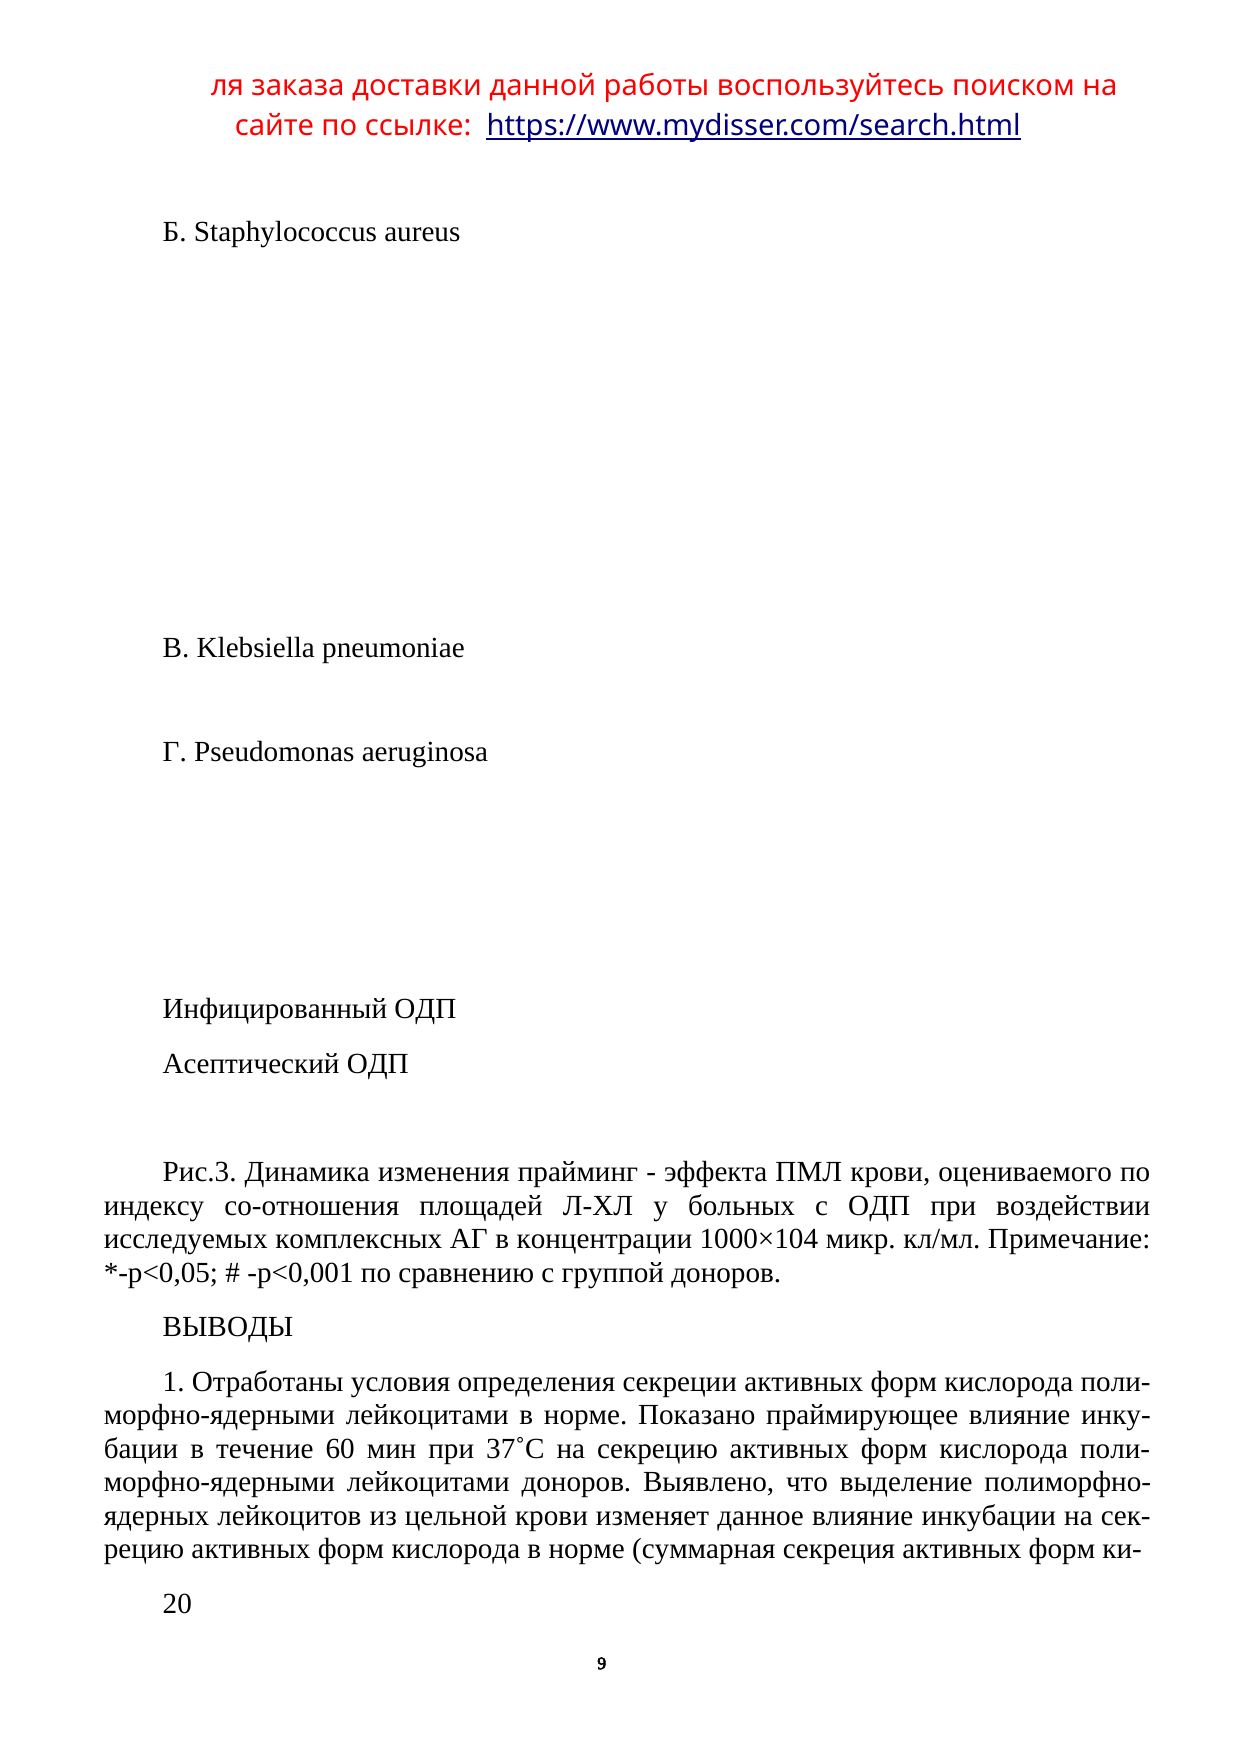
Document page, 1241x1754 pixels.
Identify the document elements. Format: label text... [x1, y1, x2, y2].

text Асептический ОДП [103, 1046, 1152, 1079]
text В. Klebsiella pneumoniae [103, 630, 1152, 663]
text 20 [103, 1586, 1152, 1619]
text Б. Staphylococcus aureus [103, 214, 1152, 248]
text ВЫВОДЫ [103, 1309, 1152, 1343]
text 1. Отработаны условия определения секреции активных форм кислорода поли-морфно-ядерными лейкоцитами в норме. Показано праймирующее влияние инку-бации в течение 60 мин при 37˚С на секрецию активных форм кислорода поли-морфно-ядерными лейкоцитами доноров. Выявлено, что выделение полиморфно-ядерных лейкоцитов из цельной крови изменяет данное влияние инкубации на сек-рецию активных форм кислорода в норме (суммарная секреция активных форм ки- [103, 1364, 1152, 1565]
text Г. Pseudomonas aeruginosa [103, 734, 1152, 767]
text Рис.3. Динамика изменения прайминг - эффекта ПМЛ крови, оцениваемого по индексу со-отношения площадей Л-ХЛ у больных с ОДП при воздействии исследуемых комплексных АГ в концентрации 1000×104 микр. кл/мл. Примечание: *-р<0,05; # -p<0,001 по сравнению с группой доноров. [103, 1154, 1152, 1289]
text Инфицированный ОДП [103, 991, 1152, 1025]
